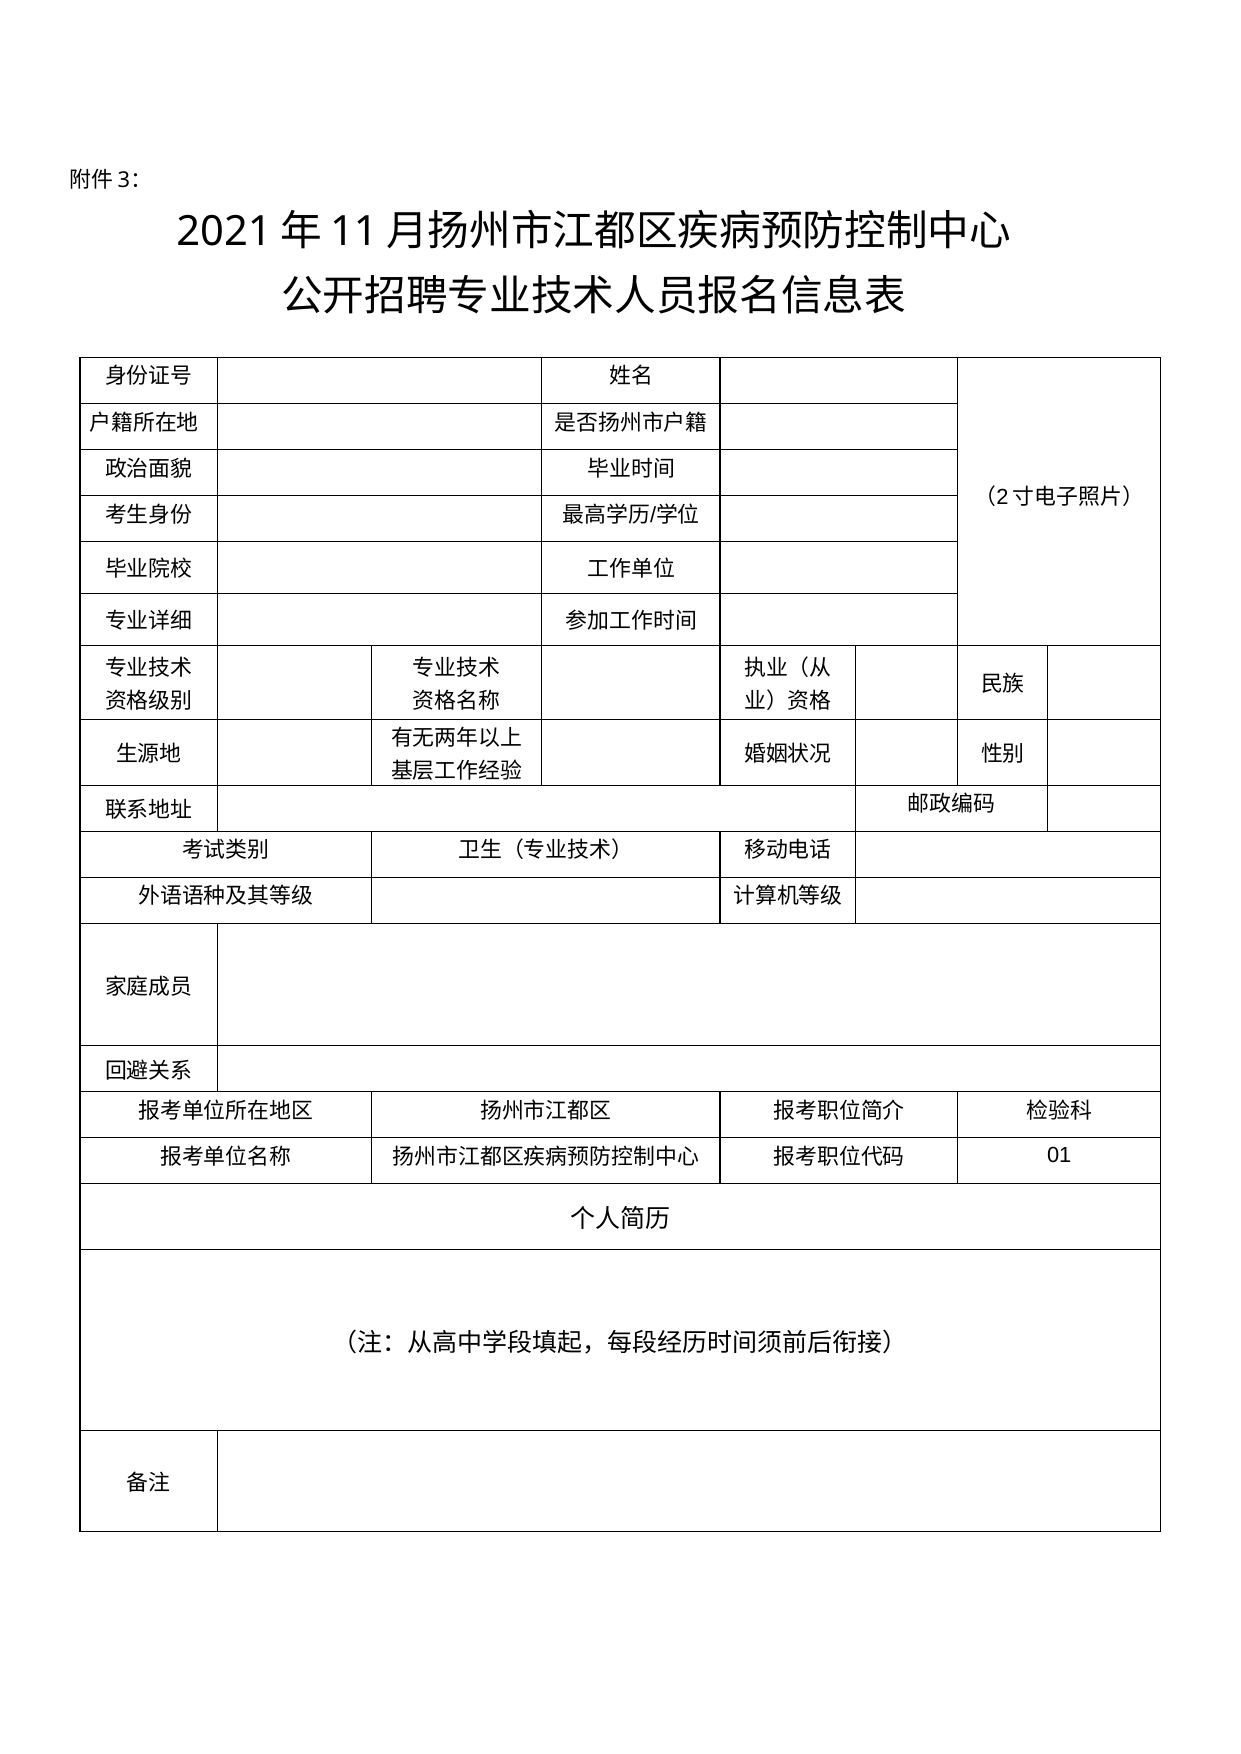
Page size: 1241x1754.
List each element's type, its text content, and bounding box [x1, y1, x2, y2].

table_cell [721, 404, 957, 449]
table_cell 民族 [958, 646, 1047, 719]
table_cell [721, 542, 957, 592]
table_header [218, 358, 541, 403]
text 2021年11月扬州市江都区疾病预防控制中心 [69, 194, 1053, 259]
table_cell 工作单位 [542, 542, 719, 592]
table_cell [218, 404, 541, 449]
table_cell [721, 496, 957, 541]
table_cell 联系地址 [81, 786, 217, 831]
table_cell [218, 720, 371, 785]
table_cell [218, 646, 371, 719]
table_cell 专业详细 [81, 594, 217, 645]
table_cell [372, 878, 719, 923]
table_cell [218, 450, 541, 495]
table_cell 报考职位简介 [721, 1092, 957, 1137]
table_cell 卫生（专业技术） [372, 832, 719, 877]
table_cell 性别 [958, 720, 1047, 785]
table_cell 考试类别 [81, 832, 371, 877]
table_cell [218, 786, 855, 831]
table_cell [218, 594, 541, 645]
table_cell 考生身份 [81, 496, 217, 541]
table_cell [218, 1046, 1160, 1091]
table_cell 个人简历 [81, 1184, 1160, 1249]
table_cell [218, 542, 541, 592]
table_cell [1048, 646, 1160, 719]
table_cell 专业技术 资格级别 [81, 646, 217, 719]
table_cell [218, 496, 541, 541]
table_cell 家庭成员 [81, 924, 217, 1045]
table_cell 备注 [81, 1431, 217, 1531]
table_cell [542, 720, 719, 785]
table_cell [856, 720, 957, 785]
table_cell 执业（从业）资格 [721, 646, 855, 719]
table_cell 01 [958, 1138, 1160, 1183]
text 附件3： [69, 162, 1053, 194]
table_header 身份证号 [81, 358, 217, 403]
table_cell [1048, 720, 1160, 785]
table_cell 扬州市江都区 [372, 1092, 719, 1137]
table_cell [721, 594, 957, 645]
table_cell 最高学历/学位 [542, 496, 719, 541]
table_cell 报考单位所在地区 [81, 1092, 371, 1137]
table_cell 参加工作时间 [542, 594, 719, 645]
table_cell 婚姻状况 [721, 720, 855, 785]
table_cell 计算机等级 [721, 878, 855, 923]
table_cell [218, 1431, 1160, 1531]
table_cell 毕业时间 [542, 450, 719, 495]
table_cell [721, 450, 957, 495]
table_cell [856, 832, 1160, 877]
table_header 姓名 [542, 358, 719, 403]
table_cell 回避关系 [81, 1046, 217, 1091]
table_cell 邮政编码 [856, 786, 1047, 831]
table_cell 专业技术 资格名称 [372, 646, 541, 719]
table_cell 扬州市江都区疾病预防控制中心 [372, 1138, 719, 1183]
table_cell 生源地 [81, 720, 217, 785]
table_cell 政治面貌 [81, 450, 217, 495]
table_cell 户籍所在地 [81, 404, 217, 449]
table_cell [856, 878, 1160, 923]
table_cell [1048, 786, 1160, 831]
table_cell 报考单位名称 [81, 1138, 371, 1183]
table_cell 报考职位代码 [721, 1138, 957, 1183]
table_cell 外语语种及其等级 [81, 878, 371, 923]
table_cell [856, 646, 957, 719]
table_header [721, 358, 957, 403]
table_header （2寸电子照片） [958, 358, 1160, 645]
table_cell [542, 646, 719, 719]
table_cell 是否扬州市户籍 [542, 404, 719, 449]
text 公开招聘专业技术人员报名信息表 [69, 259, 1053, 324]
table_cell [218, 924, 1160, 1045]
table_cell 移动电话 [721, 832, 855, 877]
table_cell 有无两年以上基层工作经验 [372, 720, 541, 785]
table_cell 检验科 [958, 1092, 1160, 1137]
table_cell 毕业院校 [81, 542, 217, 592]
table_cell （注：从高中学段填起，每段经历时间须前后衔接） [81, 1250, 1160, 1430]
